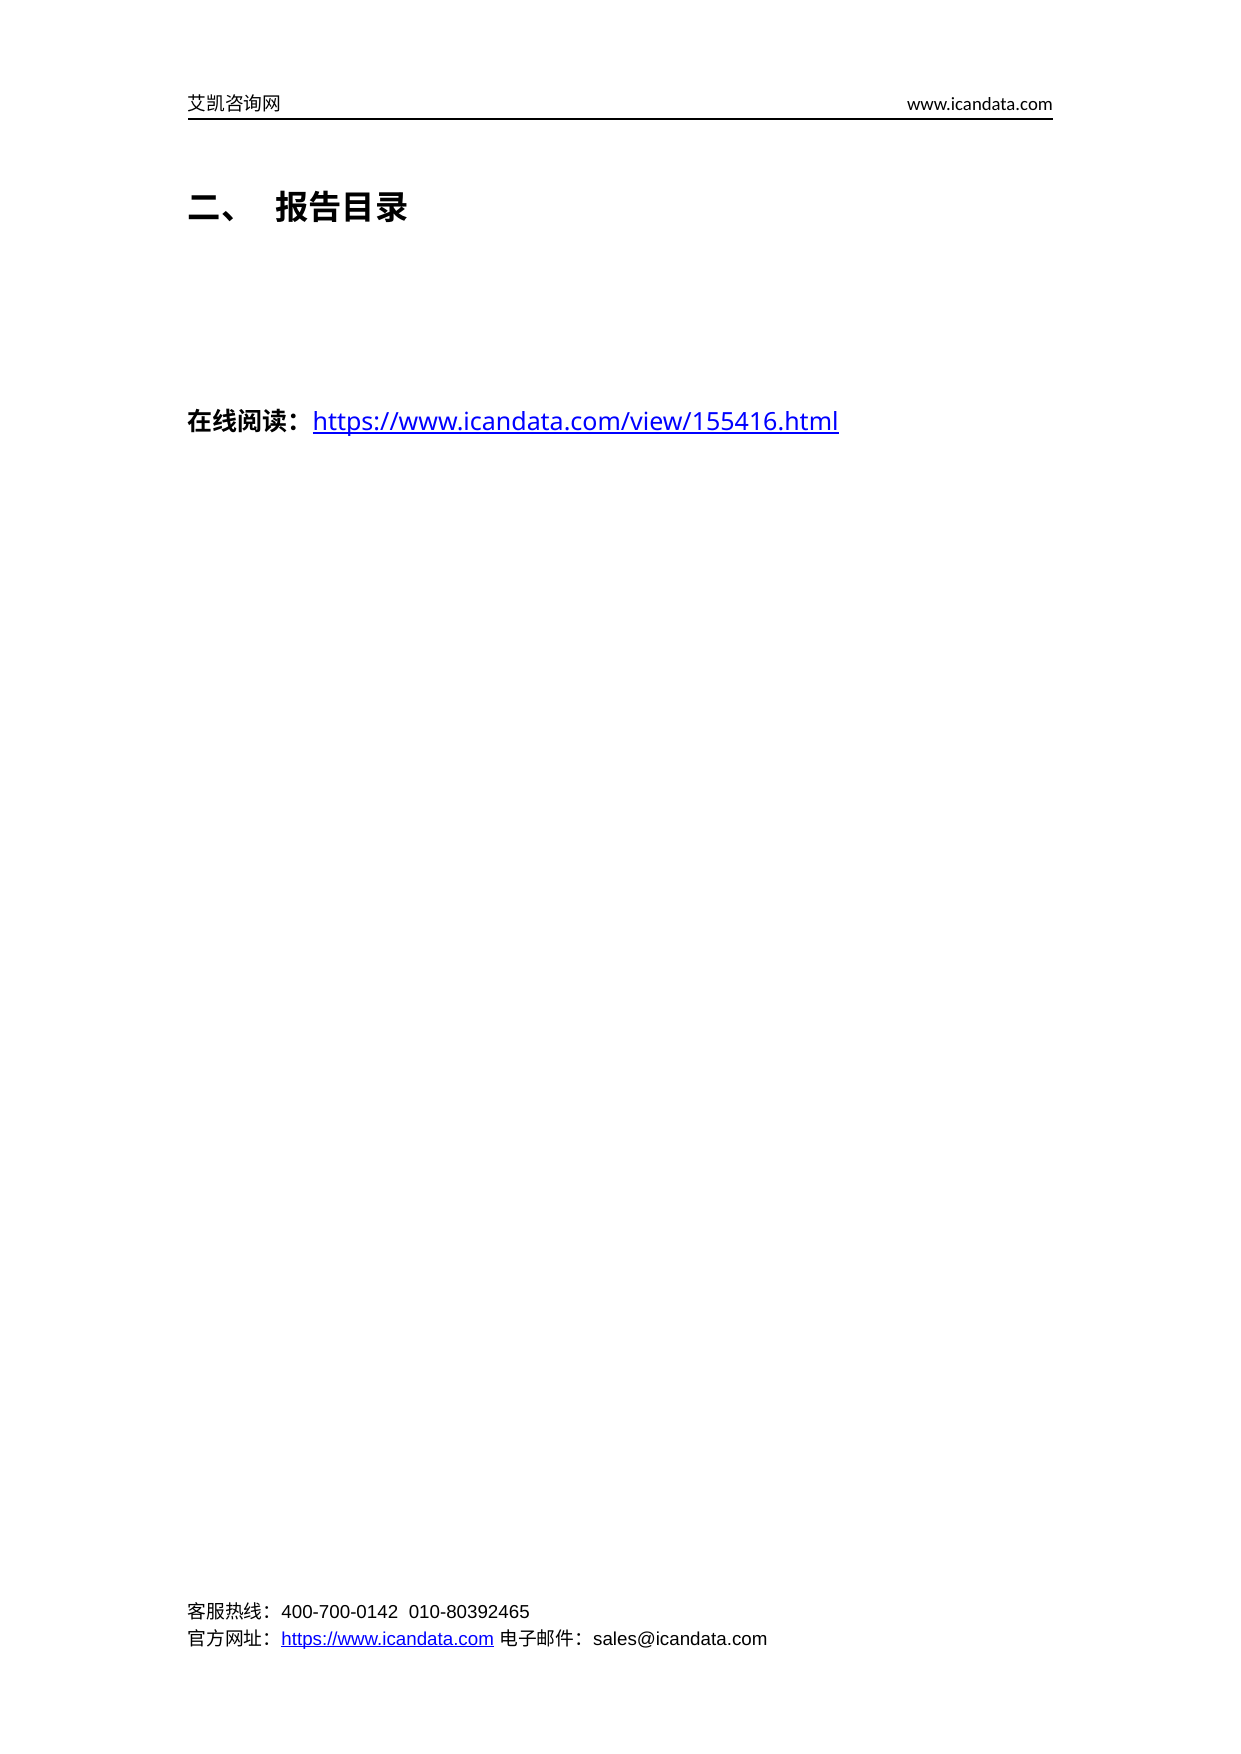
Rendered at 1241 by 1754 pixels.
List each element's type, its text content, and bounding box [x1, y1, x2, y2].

subtitle 报告目录 [187, 172, 1053, 237]
text 在线阅读：https://www.icandata.com/view/155416.html [187, 387, 1053, 452]
